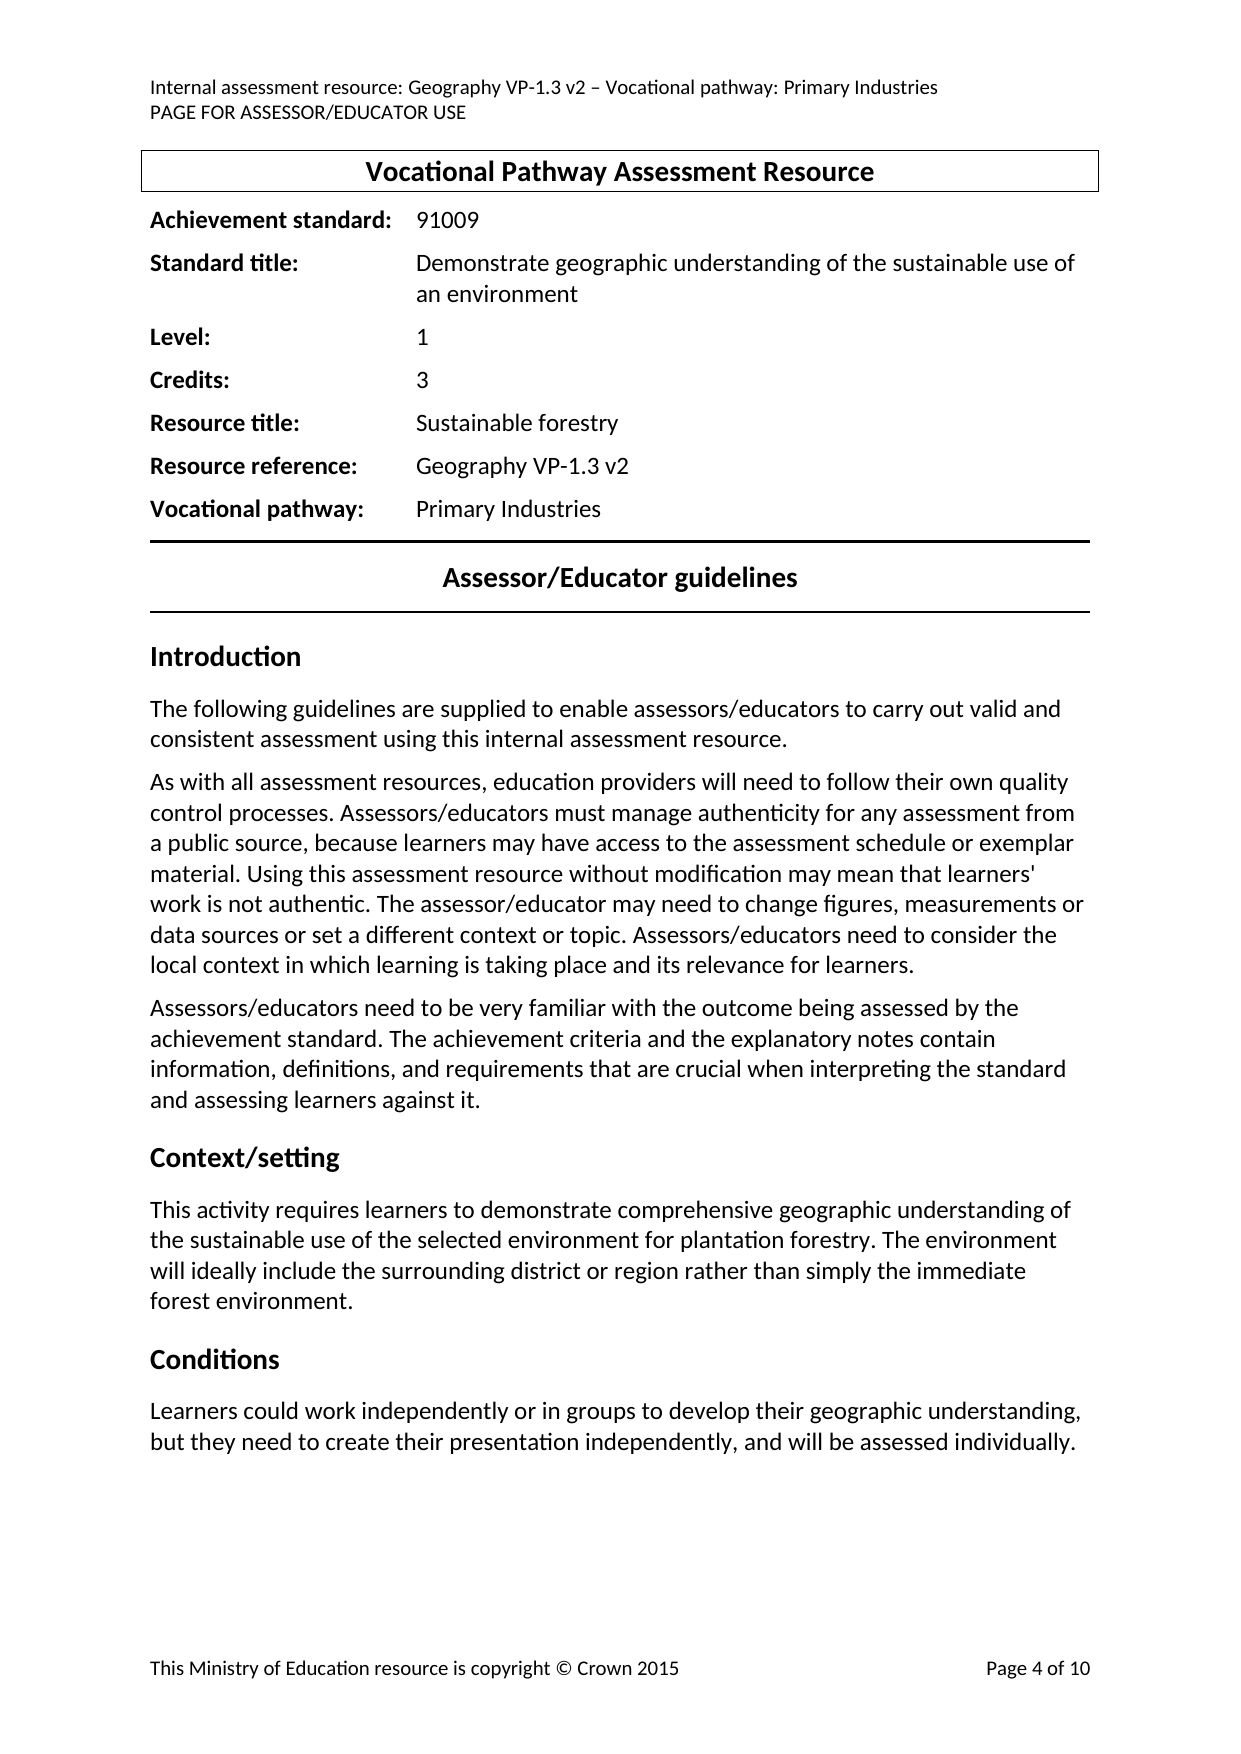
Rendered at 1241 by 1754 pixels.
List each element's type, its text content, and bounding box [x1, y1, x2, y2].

text Resource reference: VP- [150, 450, 1090, 481]
subtitle Conditions [150, 1341, 1090, 1377]
subtitle Vocational Pathway Assessment Resource [142, 151, 1098, 191]
text Vocational pathway: [150, 493, 1090, 524]
text Resource title: [150, 407, 1090, 438]
text This activity requires learners to demonstrate comprehensive geographic understanding of the sustainable use of the selected environment for plantation forestry. The environment will ideally include the surrounding district or region rather than simply the immediate forest environment. [150, 1194, 1090, 1316]
subtitle Context/setting [150, 1139, 1090, 1175]
text Learners could work independently or in groups to develop their geographic understanding, but they need to create their presentation independently, and will be assessed individually. [150, 1395, 1090, 1456]
text Assessor/Educator guidelines [150, 543, 1090, 611]
text Standard title: [150, 247, 1090, 308]
text Achievement standard: [150, 204, 1090, 235]
text Credits: [150, 364, 1090, 394]
text Level: [150, 321, 1090, 352]
subtitle Introduction [150, 638, 1090, 674]
